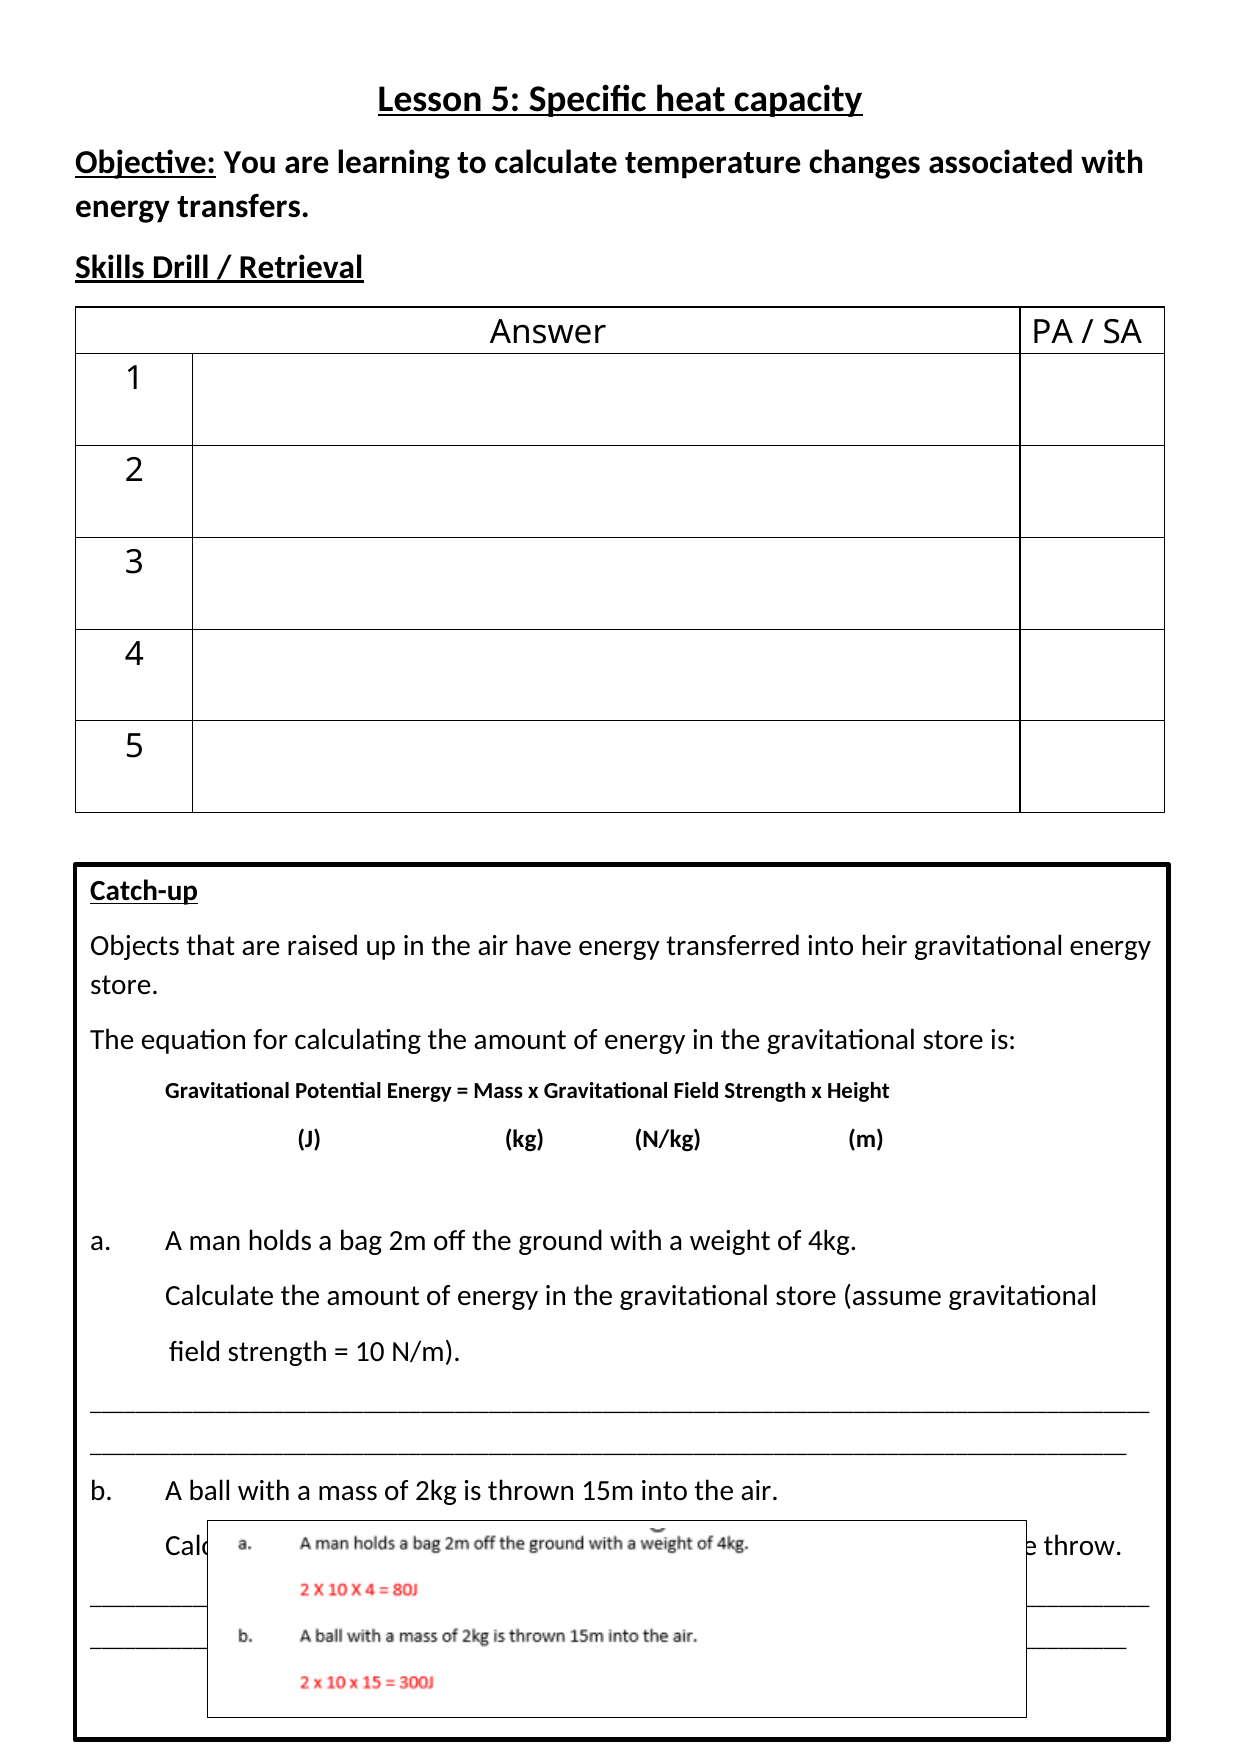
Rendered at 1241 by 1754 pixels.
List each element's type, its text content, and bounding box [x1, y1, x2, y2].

table_cell [193, 630, 1019, 720]
table_cell [1021, 721, 1164, 812]
table_cell 4 [76, 630, 192, 720]
picture [222, 1528, 1000, 1708]
table_cell [193, 721, 1019, 812]
table_cell 2 [76, 446, 192, 537]
table_cell [193, 538, 1019, 628]
table_cell [1021, 630, 1164, 720]
table_cell 5 [76, 721, 192, 812]
table_cell [193, 354, 1019, 445]
text Objective: You are learning to calculate temperature changes associated with energy transfers. [75, 141, 1165, 226]
table_cell [1021, 354, 1164, 445]
table_cell 1 [76, 354, 192, 445]
table_cell [193, 446, 1019, 537]
text Skills Drill / Retrieval [75, 246, 1165, 286]
table_cell 3 [76, 538, 192, 628]
table_header Answer [76, 308, 1019, 353]
table_header PA / SA [1021, 308, 1164, 353]
table_cell [1021, 446, 1164, 537]
text Lesson 5: Specific heat capacity [75, 75, 1165, 121]
table_cell [1021, 538, 1164, 628]
